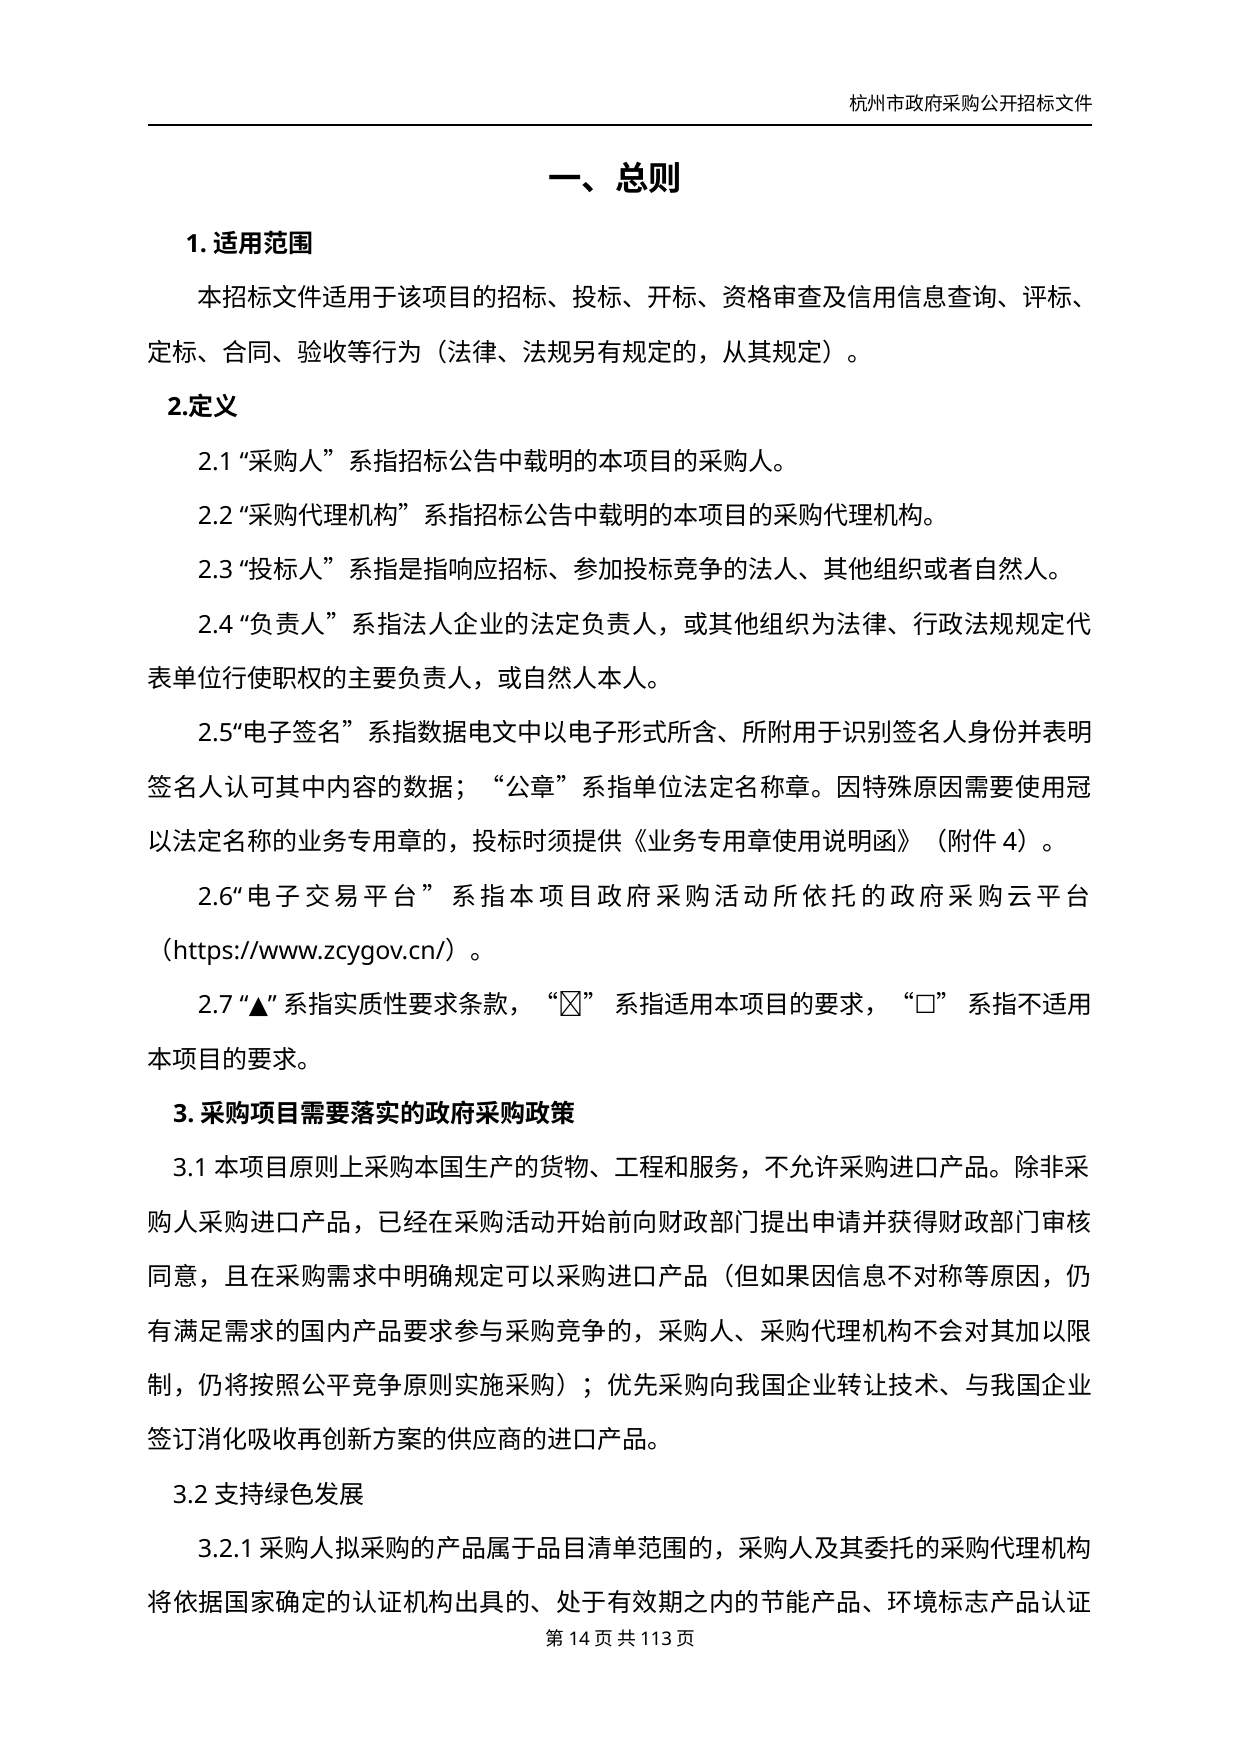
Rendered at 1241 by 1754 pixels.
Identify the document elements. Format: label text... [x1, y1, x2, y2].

text 3.1 本项目原则上采购本国生产的货物、工程和服务，不允许采购进口产品。除非采购人采购进口产品，已经在采购活动开始前向财政部门提出申请并获得财政部门审核同意，且在采购需求中明确规定可以采购进口产品（但如果因信息不对称等原因，仍有满足需求的国内产品要求参与采购竞争的，采购人、采购代理机构不会对其加以限制，仍将按照公平竞争原则实施采购）；优先采购向我国企业转让技术、与我国企业签订消化吸收再创新方案的供应商的进口产品。 [148, 1148, 1092, 1456]
text 2.7 “▲” 系指实质性要求条款，“” 系指适用本项目的要求，“” 系指不适用本项目的要求。 [148, 985, 1092, 1075]
text 2.4 “负责人”系指法人企业的法定负责人，或其他组织为法律、行政法规规定代表单位行使职权的主要负责人，或自然人本人。 [148, 604, 1092, 695]
text 2.3 “投标人”系指是指响应招标、参加投标竞争的法人、其他组织或者自然人。 [148, 550, 1092, 586]
text 2.5“电子签名”系指数据电文中以电子形式所含、所附用于识别签名人身份并表明签名人认可其中内容的数据；“公章”系指单位法定名称章。因特殊原因需要使用冠以法定名称的业务专用章的，投标时须提供《业务专用章使用说明函》（附件4）。 [148, 713, 1092, 858]
text 一、总则 [148, 151, 1092, 199]
text 2.2 “采购代理机构”系指招标公告中载明的本项目的采购代理机构。 [148, 495, 1092, 532]
text 1. 适用范围 [148, 223, 1092, 260]
text 3.2 支持绿色发展 [148, 1474, 1092, 1510]
text 2.6“电子交易平台”系指本项目政府采购活动所依托的政府采购云平台（https://www.zcygov.cn/）。 [148, 876, 1092, 967]
text 2.1 “采购人”系指招标公告中载明的本项目的采购人。 [148, 441, 1092, 477]
text 2.定义 [148, 387, 1092, 423]
text 本招标文件适用于该项目的招标、投标、开标、资格审查及信用信息查询、评标、定标、合同、验收等行为（法律、法规另有规定的，从其规定）。 [148, 278, 1092, 368]
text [148, 1528, 1092, 1619]
text 3. 采购项目需要落实的政府采购政策 [148, 1093, 1092, 1130]
